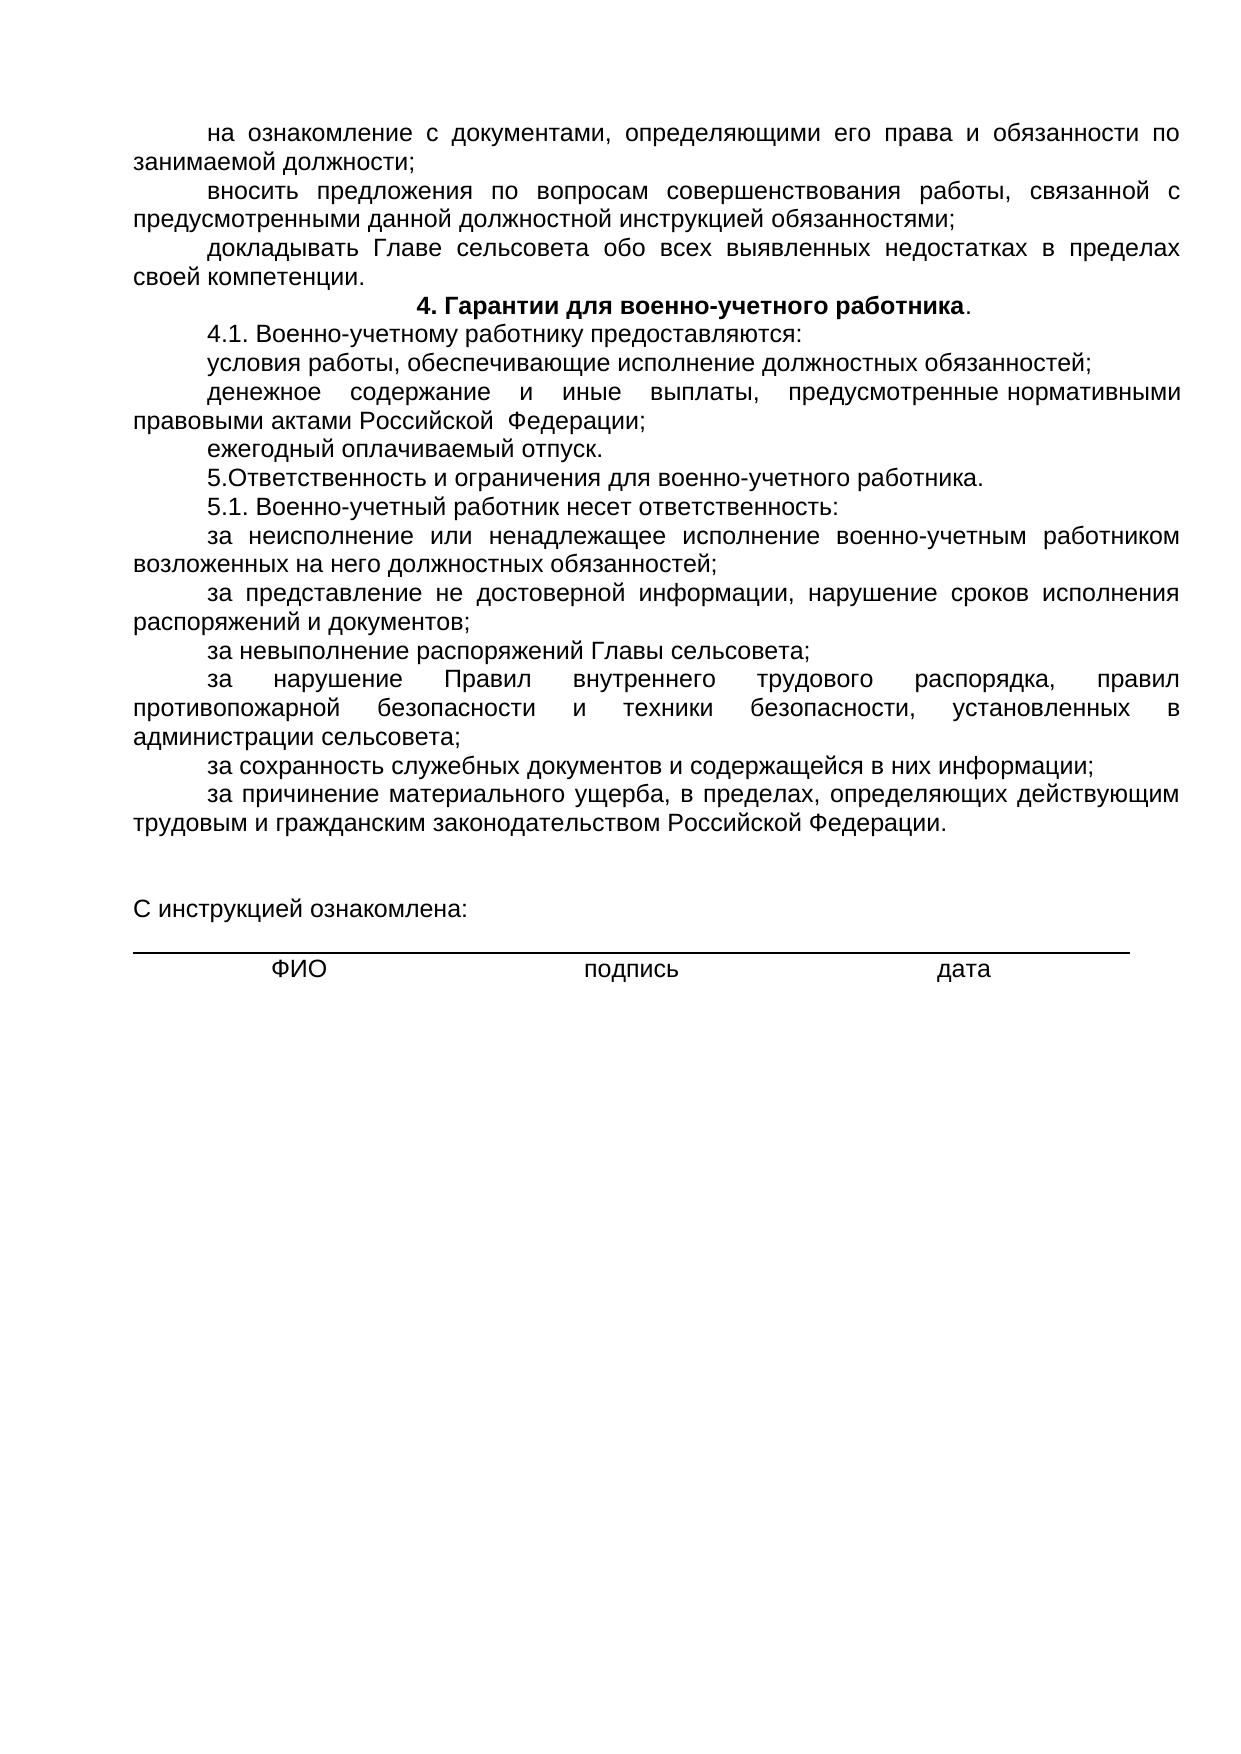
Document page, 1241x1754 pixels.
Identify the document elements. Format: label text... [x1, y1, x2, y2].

text условия работы, обеспечивающие исполнение должностных обязанностей; [133, 348, 1181, 377]
text за сохранность служебных документов и содержащейся в них информации; [133, 751, 1181, 779]
text за представление не достоверной информации, нарушение сроков исполнения распоряжений и документов; [133, 578, 1181, 636]
text за причинение материального ущерба, в пределах, определяющих действующим трудовым и гражданским законодательством Российской Федерации. [133, 779, 1181, 837]
text денежное содержание и иные выплаты, предусмотренные нормативными правовыми актами Российской Федерации; [133, 377, 1181, 434]
table_header подпись [465, 954, 797, 983]
text 5.Ответственность и ограничения для военно-учетного работника. [133, 463, 1181, 492]
table_header дата [798, 954, 1130, 983]
text ежегодный оплачиваемый отпуск. [133, 434, 1181, 463]
text за нарушение Правил внутреннего трудового распорядка, правил противопожарной безопасности и техники безопасности, установленных в администрации сельсовета; [133, 664, 1181, 751]
text 4.1. Военно-учетному работнику предоставляются: [133, 319, 1181, 348]
text С инструкцией ознакомлена: [133, 894, 1181, 923]
text 4. Гарантии для военно-учетного работника. [133, 291, 1181, 319]
text вносить предложения по вопросам совершенствования работы, связанной с предусмотренными данной должностной инструкцией обязанностями; [133, 176, 1181, 233]
text 5.1. Военно-учетный работник несет ответственность: [133, 492, 1181, 521]
table_header ФИО [133, 954, 465, 983]
text за невыполнение распоряжений Главы сельсовета; [133, 636, 1181, 664]
text на ознакомление с документами, определяющими его права и обязанности по занимаемой должности; [133, 118, 1181, 176]
text докладывать Главе сельсовета обо всех выявленных недостатках в пределах своей компетенции. [133, 233, 1181, 291]
text за неисполнение или ненадлежащее исполнение военно-учетным работником возложенных на него должностных обязанностей; [133, 521, 1181, 578]
